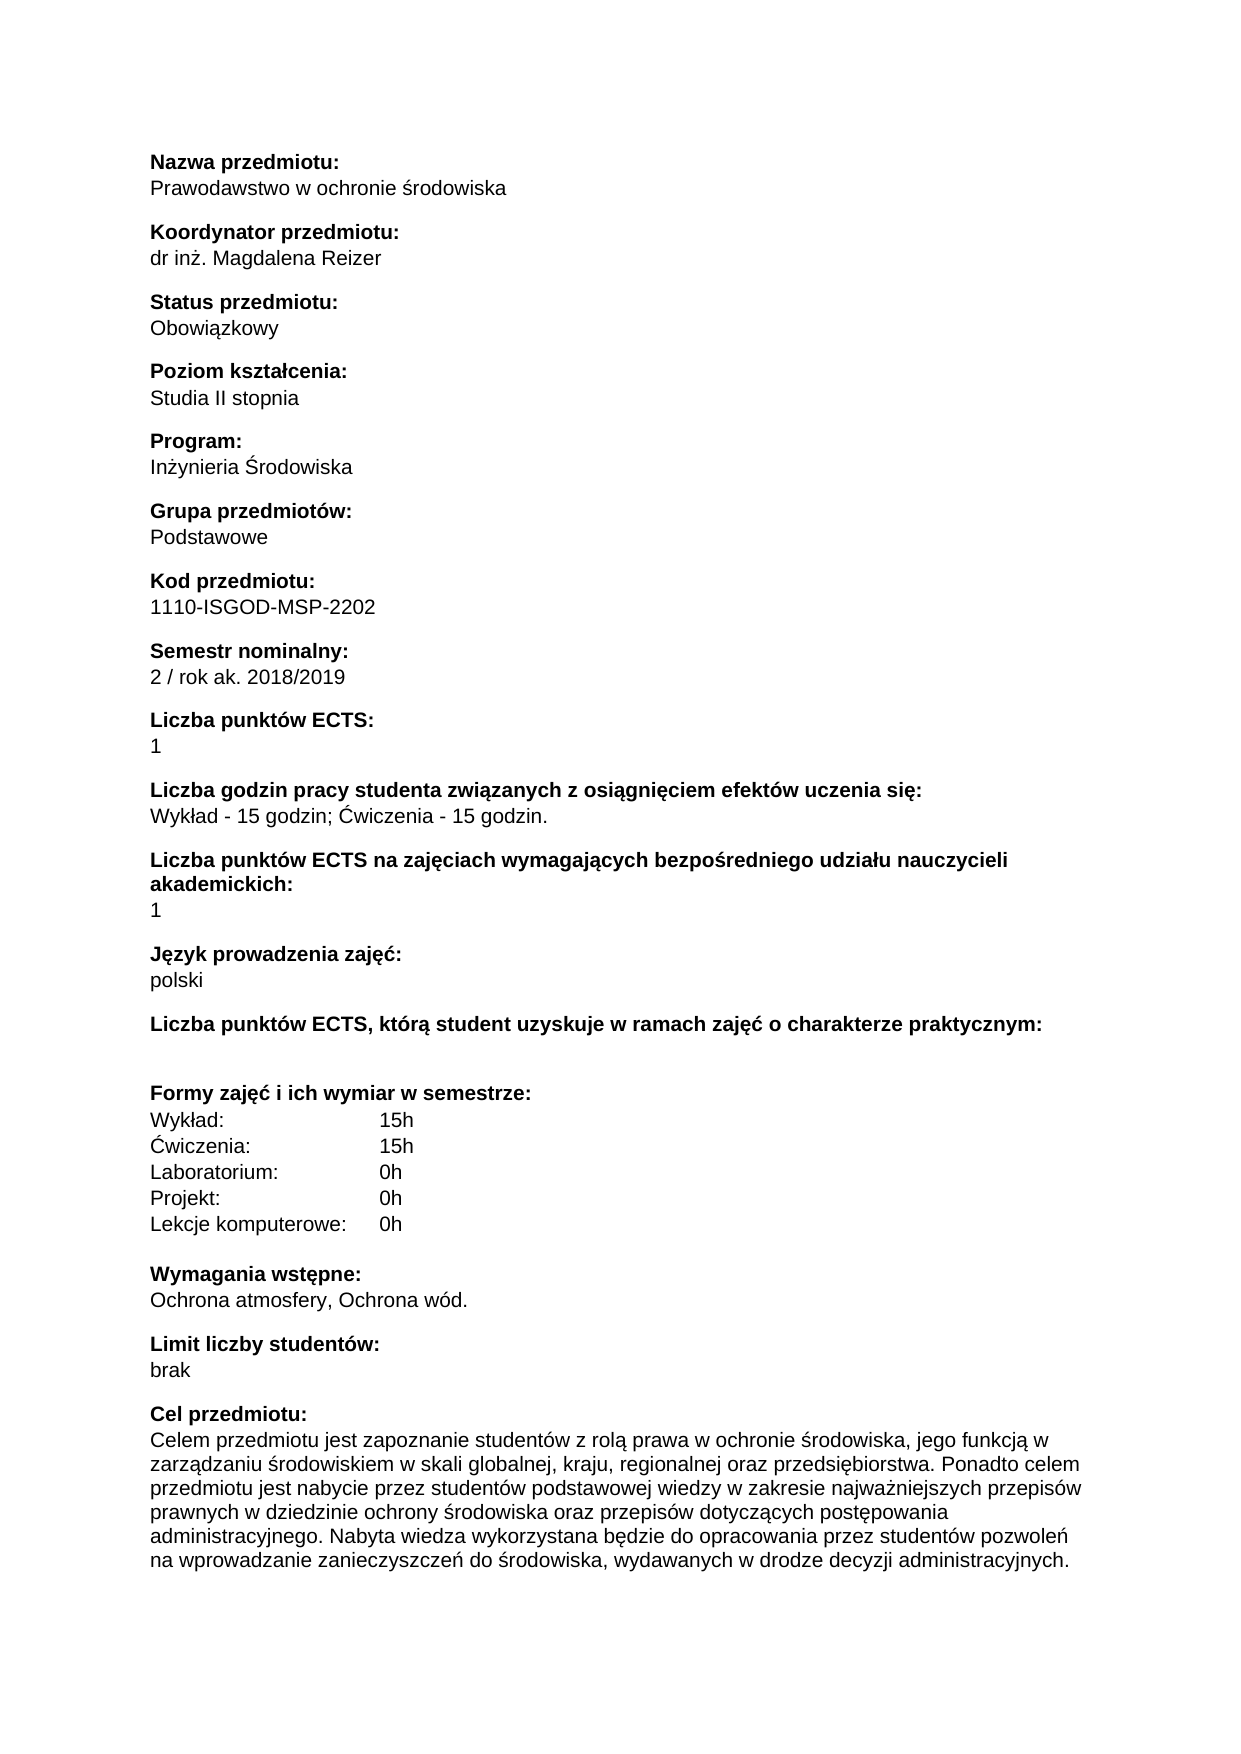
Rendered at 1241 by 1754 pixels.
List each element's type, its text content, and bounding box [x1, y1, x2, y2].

text Celem przedmiotu jest zapoznanie studentów z rolą prawa w ochronie środowiska, jego funkcją w zarządzaniu środowiskiem w skali globalnej, kraju, regionalnej oraz przedsiębiorstwa. Ponadto celem przedmiotu jest nabycie przez studentów podstawowej wiedzy w zakresie najważniejszych przepisów prawnych w dziedzinie ochrony środowiska oraz przepisów dotyczących postępowania administracyjnego. Nabyta wiedza wykorzystana będzie do opracowania przez studentów pozwoleń na wprowadzanie zanieczyszczeń do środowiska, wydawanych w drodze decyzji administracyjnych. [150, 1428, 1090, 1571]
text Poziom kształcenia: [150, 359, 1090, 383]
text Prawodawstwo w ochronie środowiska [150, 176, 1090, 200]
text Program: [150, 429, 1090, 453]
table_cell Laboratorium: [140, 1160, 367, 1184]
text Język prowadzenia zajęć: [150, 942, 1090, 966]
text Ochrona atmosfery, Ochrona wód. [150, 1288, 1090, 1312]
text Limit liczby studentów: [150, 1332, 1090, 1356]
text 2 / rok ak. 2018/2019 [150, 664, 1090, 688]
text Studia II stopnia [150, 385, 1090, 409]
text Nazwa przedmiotu: [150, 150, 1090, 174]
table_header 15h [369, 1108, 597, 1132]
table_header Wykład: [140, 1108, 367, 1132]
table_cell Projekt: [140, 1186, 367, 1210]
table_cell 0h [369, 1210, 597, 1236]
table_cell 0h [369, 1158, 597, 1184]
text Inżynieria Środowiska [150, 455, 1090, 479]
text dr inż. Magdalena Reizer [150, 246, 1090, 270]
text 1 [150, 898, 1090, 922]
text Liczba punktów ECTS, którą student uzyskuje w ramach zajęć o charakterze praktycznym: [150, 1011, 1090, 1035]
text Wymagania wstępne: [150, 1262, 1090, 1286]
text Koordynator przedmiotu: [150, 220, 1090, 244]
text Status przedmiotu: [150, 289, 1090, 313]
text Liczba godzin pracy studenta związanych z osiągnięciem efektów uczenia się: [150, 778, 1090, 802]
table_cell Lekcje komputerowe: [140, 1212, 367, 1236]
table_cell Ćwiczenia: [140, 1134, 367, 1158]
text Wykład - 15 godzin; Ćwiczenia - 15 godzin. [150, 804, 1090, 828]
text Liczba punktów ECTS: [150, 708, 1090, 732]
text Semestr nominalny: [150, 638, 1090, 662]
text Formy zajęć i ich wymiar w semestrze: [150, 1081, 1090, 1105]
text Obowiązkowy [150, 316, 1090, 339]
text Grupa przedmiotów: [150, 499, 1090, 523]
text polski [150, 968, 1090, 992]
text 1110-ISGOD-MSP-2202 [150, 595, 1090, 619]
text brak [150, 1358, 1090, 1382]
text Liczba punktów ECTS na zajęciach wymagających bezpośredniego udziału nauczycieli akademickich: [150, 848, 1090, 896]
table_cell 15h [369, 1132, 597, 1158]
text Cel przedmiotu: [150, 1402, 1090, 1426]
table_cell 0h [369, 1184, 597, 1210]
text 1 [150, 734, 1090, 758]
text Kod przedmiotu: [150, 569, 1090, 593]
text Podstawowe [150, 525, 1090, 549]
